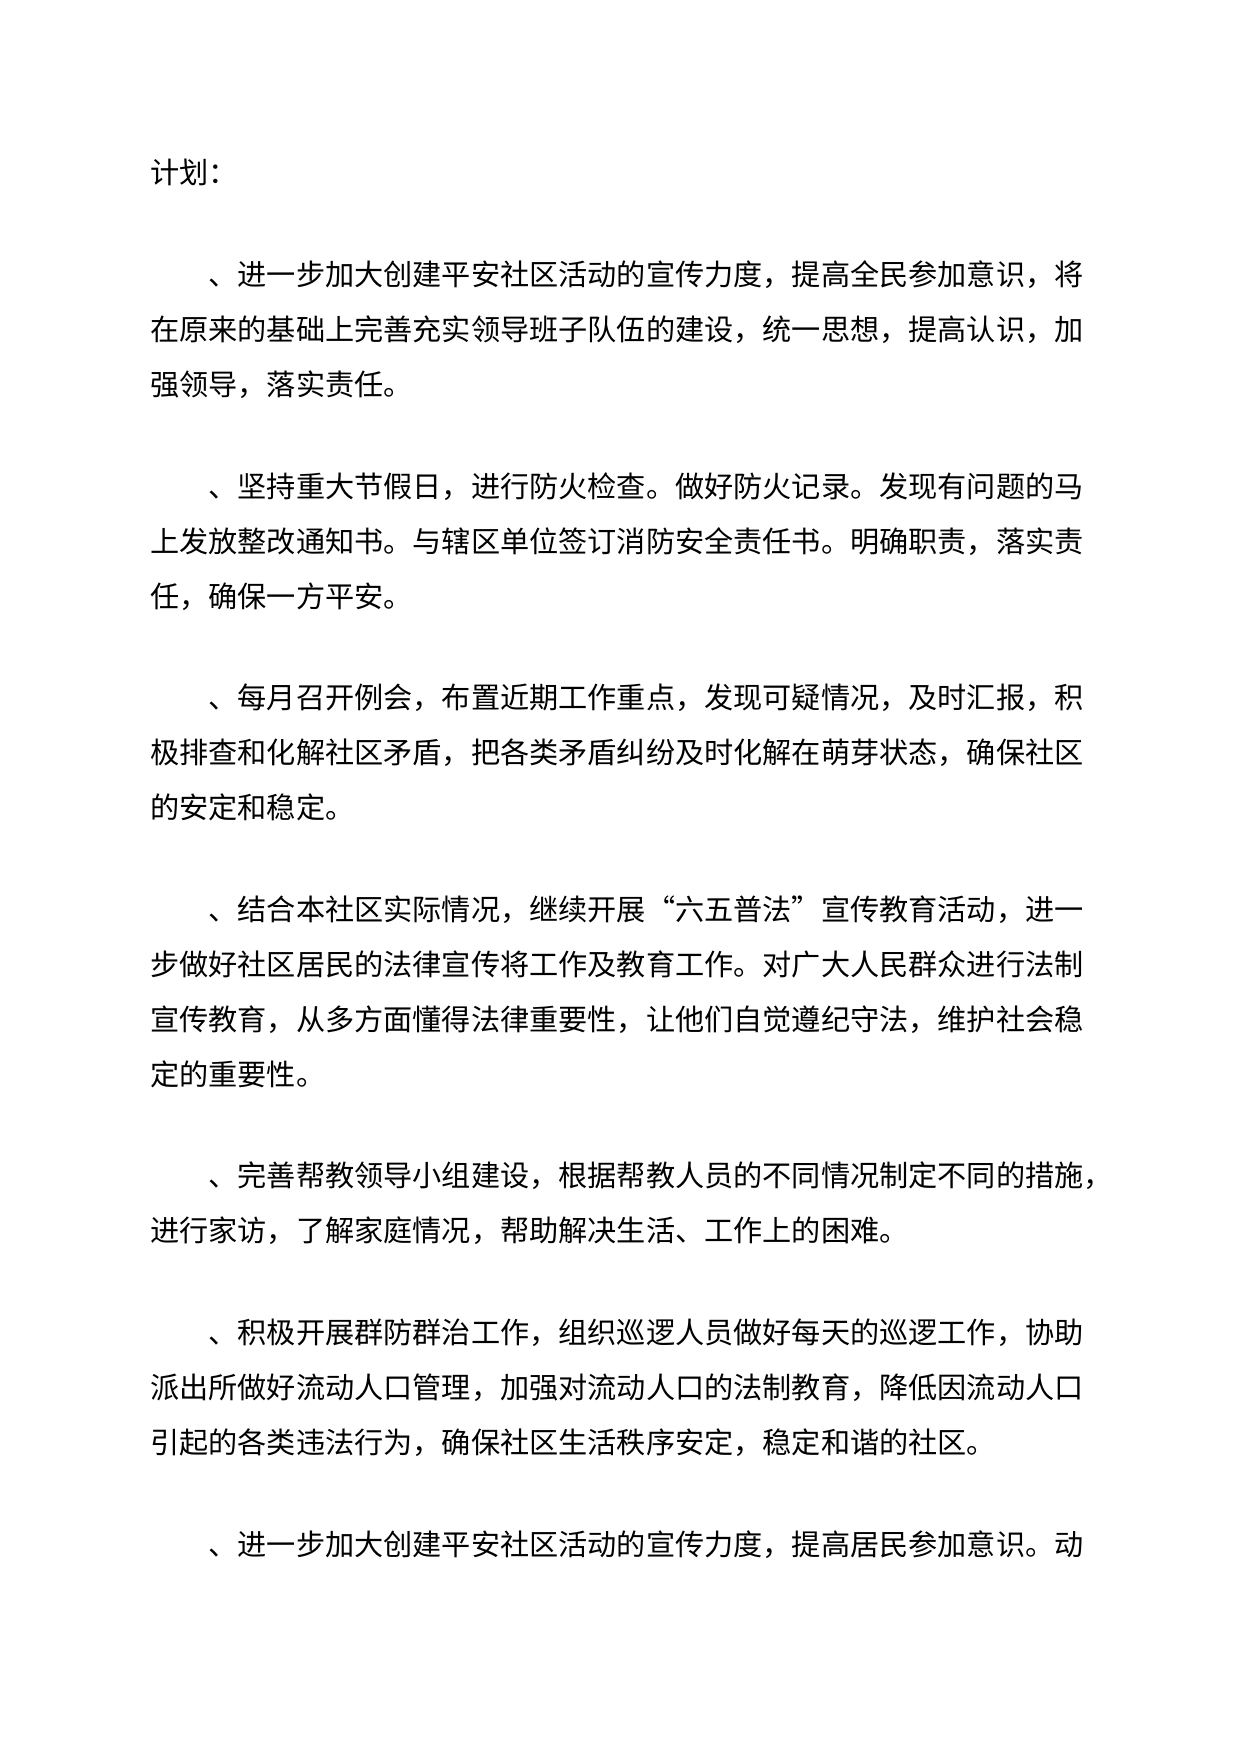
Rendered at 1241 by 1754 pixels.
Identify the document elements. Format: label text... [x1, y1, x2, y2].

text 、坚持重大节假日，进行防火检查。做好防火记录。发现有问题的马上发放整改通知书。与辖区单位签订消防安全责任书。明确职责，落实责任，确保一方平安。 [150, 463, 1090, 615]
text 、每月召开例会，布置近期工作重点，发现可疑情况，及时汇报，积极排查和化解社区矛盾，把各类矛盾纠纷及时化解在萌芽状态，确保社区的安定和稳定。 [150, 675, 1090, 827]
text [150, 1521, 1090, 1563]
text 、进一步加大创建平安社区活动的宣传力度，提高全民参加意识，将在原来的基础上完善充实领导班子队伍的建设，统一思想，提高认识，加强领导，落实责任。 [150, 252, 1090, 404]
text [150, 150, 1090, 192]
text 、积极开展群防群治工作，组织巡逻人员做好每天的巡逻工作，协助派出所做好流动人口管理，加强对流动人口的法制教育，降低因流动人口引起的各类违法行为，确保社区生活秩序安定，稳定和谐的社区。 [150, 1309, 1090, 1462]
text 、结合本社区实际情况，继续开展“六五普法”宣传教育活动，进一步做好社区居民的法律宣传将工作及教育工作。对广大人民群众进行法制宣传教育，从多方面懂得法律重要性，让他们自觉遵纪守法，维护社会稳定的重要性。 [150, 886, 1090, 1093]
text 、完善帮教领导小组建设，根据帮教人员的不同情况制定不同的措施，进行家访，了解家庭情况，帮助解决生活、工作上的困难。 [150, 1153, 1090, 1250]
